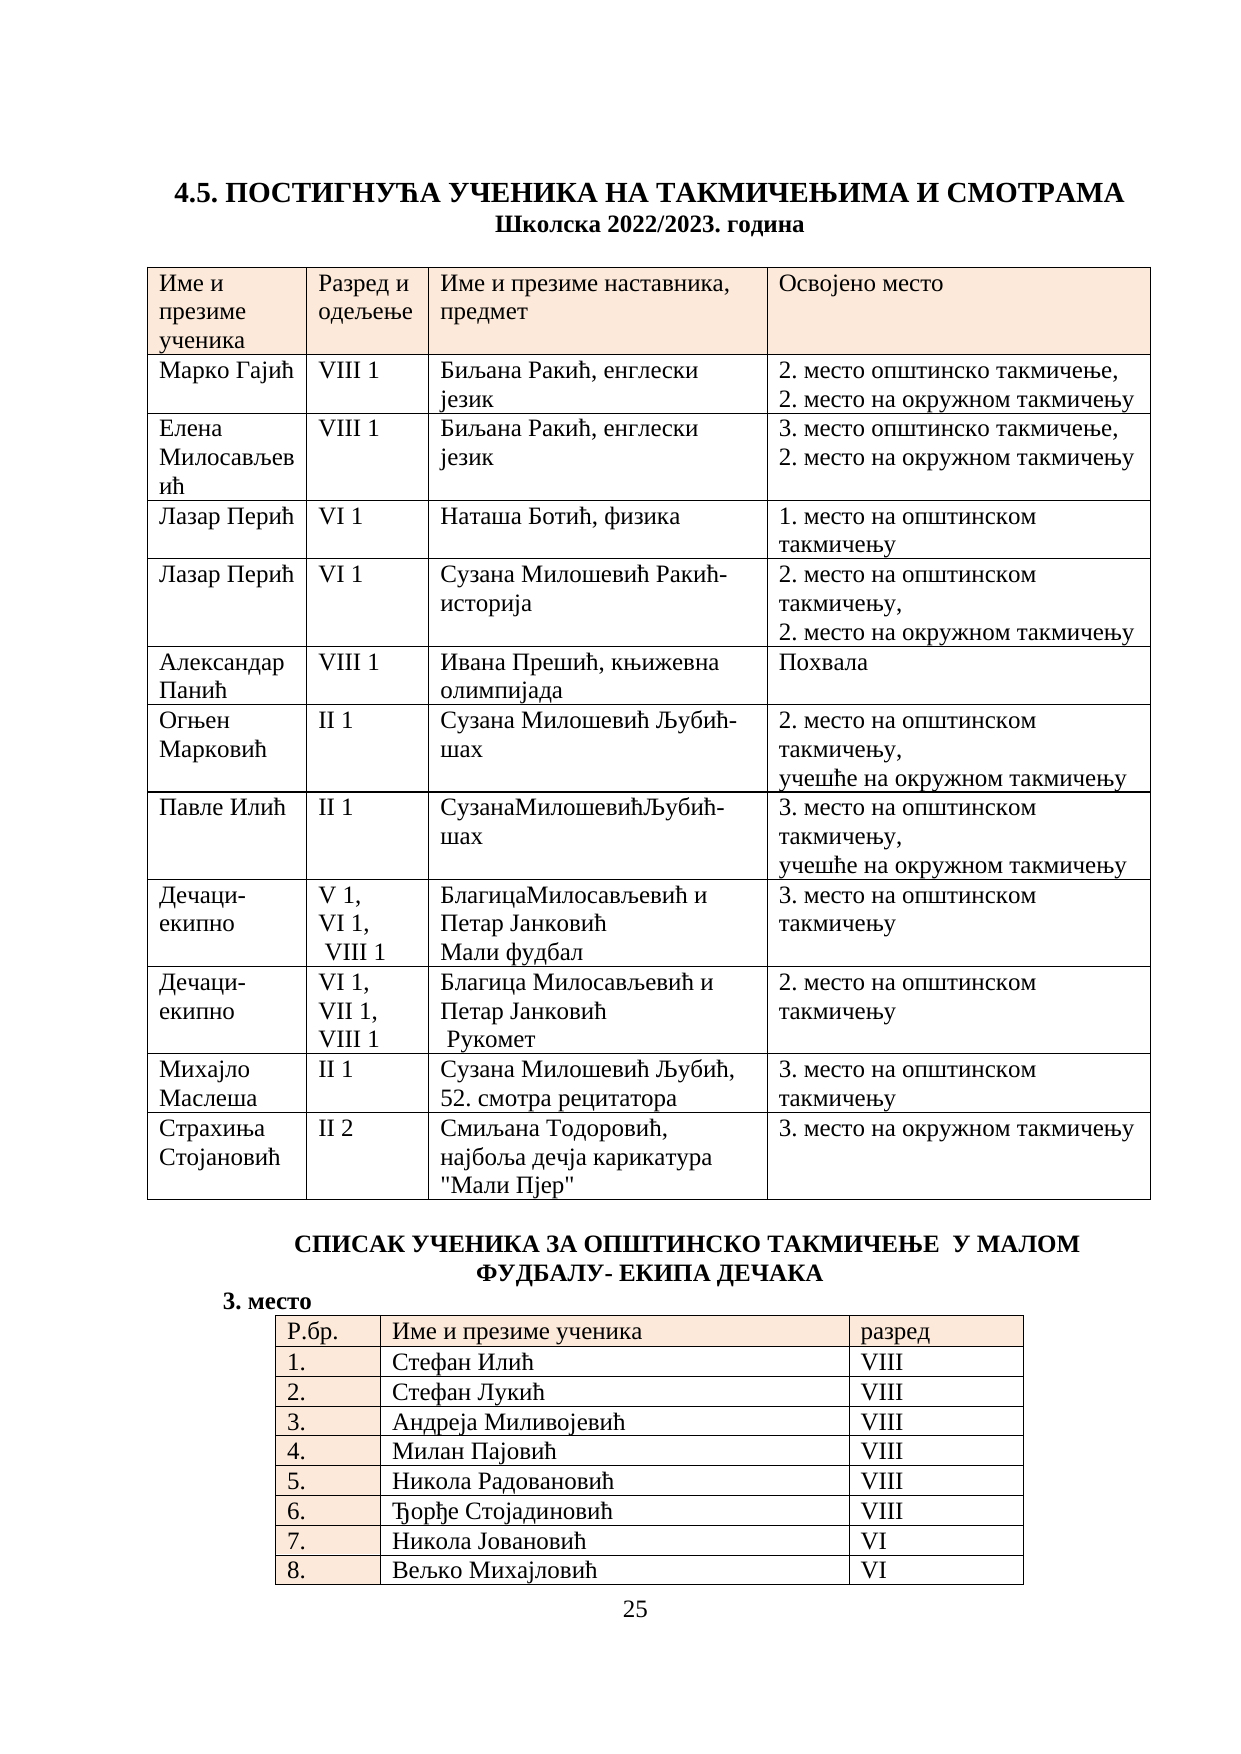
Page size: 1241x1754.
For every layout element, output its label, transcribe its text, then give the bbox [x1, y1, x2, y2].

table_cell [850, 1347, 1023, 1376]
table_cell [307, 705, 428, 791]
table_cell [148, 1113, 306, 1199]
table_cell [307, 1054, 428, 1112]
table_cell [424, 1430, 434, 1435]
text Школска 2022/2023. година [148, 209, 1152, 238]
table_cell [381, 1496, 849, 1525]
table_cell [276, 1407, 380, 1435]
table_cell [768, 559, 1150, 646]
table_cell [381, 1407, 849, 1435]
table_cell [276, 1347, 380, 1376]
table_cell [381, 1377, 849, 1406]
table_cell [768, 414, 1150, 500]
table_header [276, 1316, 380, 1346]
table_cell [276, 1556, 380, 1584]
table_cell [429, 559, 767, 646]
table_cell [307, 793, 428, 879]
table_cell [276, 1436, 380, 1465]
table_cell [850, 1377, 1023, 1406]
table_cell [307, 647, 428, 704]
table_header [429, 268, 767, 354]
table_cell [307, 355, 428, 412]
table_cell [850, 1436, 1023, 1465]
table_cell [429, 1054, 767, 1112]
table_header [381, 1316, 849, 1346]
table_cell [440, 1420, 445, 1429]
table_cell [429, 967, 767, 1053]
text 3. место [148, 1286, 1152, 1315]
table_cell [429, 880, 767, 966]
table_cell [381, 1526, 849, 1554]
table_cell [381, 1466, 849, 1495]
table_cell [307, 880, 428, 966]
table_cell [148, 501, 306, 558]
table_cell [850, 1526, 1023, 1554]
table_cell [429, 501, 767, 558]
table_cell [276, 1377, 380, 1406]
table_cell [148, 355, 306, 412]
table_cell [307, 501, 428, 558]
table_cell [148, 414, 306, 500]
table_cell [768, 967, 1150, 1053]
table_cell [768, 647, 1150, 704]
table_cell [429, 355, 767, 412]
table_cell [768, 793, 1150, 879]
text 4.5. ПОСТИГНУЋА УЧЕНИКА НА ТАКМИЧЕЊИМА И СМОТРАМА [148, 176, 1152, 209]
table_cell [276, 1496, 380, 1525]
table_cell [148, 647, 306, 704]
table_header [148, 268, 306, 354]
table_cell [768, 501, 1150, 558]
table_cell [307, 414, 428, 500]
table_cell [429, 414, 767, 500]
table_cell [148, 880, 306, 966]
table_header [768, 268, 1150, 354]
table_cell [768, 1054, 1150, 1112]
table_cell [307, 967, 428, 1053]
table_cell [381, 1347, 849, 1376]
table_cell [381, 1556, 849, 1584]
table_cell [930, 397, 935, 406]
text СПИСАК УЧЕНИКА ЗА ОПШТИНСКО ТАКМИЧЕЊЕ У МАЛОМ ФУДБАЛУ- ЕКИПА ДЕЧАКА [148, 1229, 1152, 1286]
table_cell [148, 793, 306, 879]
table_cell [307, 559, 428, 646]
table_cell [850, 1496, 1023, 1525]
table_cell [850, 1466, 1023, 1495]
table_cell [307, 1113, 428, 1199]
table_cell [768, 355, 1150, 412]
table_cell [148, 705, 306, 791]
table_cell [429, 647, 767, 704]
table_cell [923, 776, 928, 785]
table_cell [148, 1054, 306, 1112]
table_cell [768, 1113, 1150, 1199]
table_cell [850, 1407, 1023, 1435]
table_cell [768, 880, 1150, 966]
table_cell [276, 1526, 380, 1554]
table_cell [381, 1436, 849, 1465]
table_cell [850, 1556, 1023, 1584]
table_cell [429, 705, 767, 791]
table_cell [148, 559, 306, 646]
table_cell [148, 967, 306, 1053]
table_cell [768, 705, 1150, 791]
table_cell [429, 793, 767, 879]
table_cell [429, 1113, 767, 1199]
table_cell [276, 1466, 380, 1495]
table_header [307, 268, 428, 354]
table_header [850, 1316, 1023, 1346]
